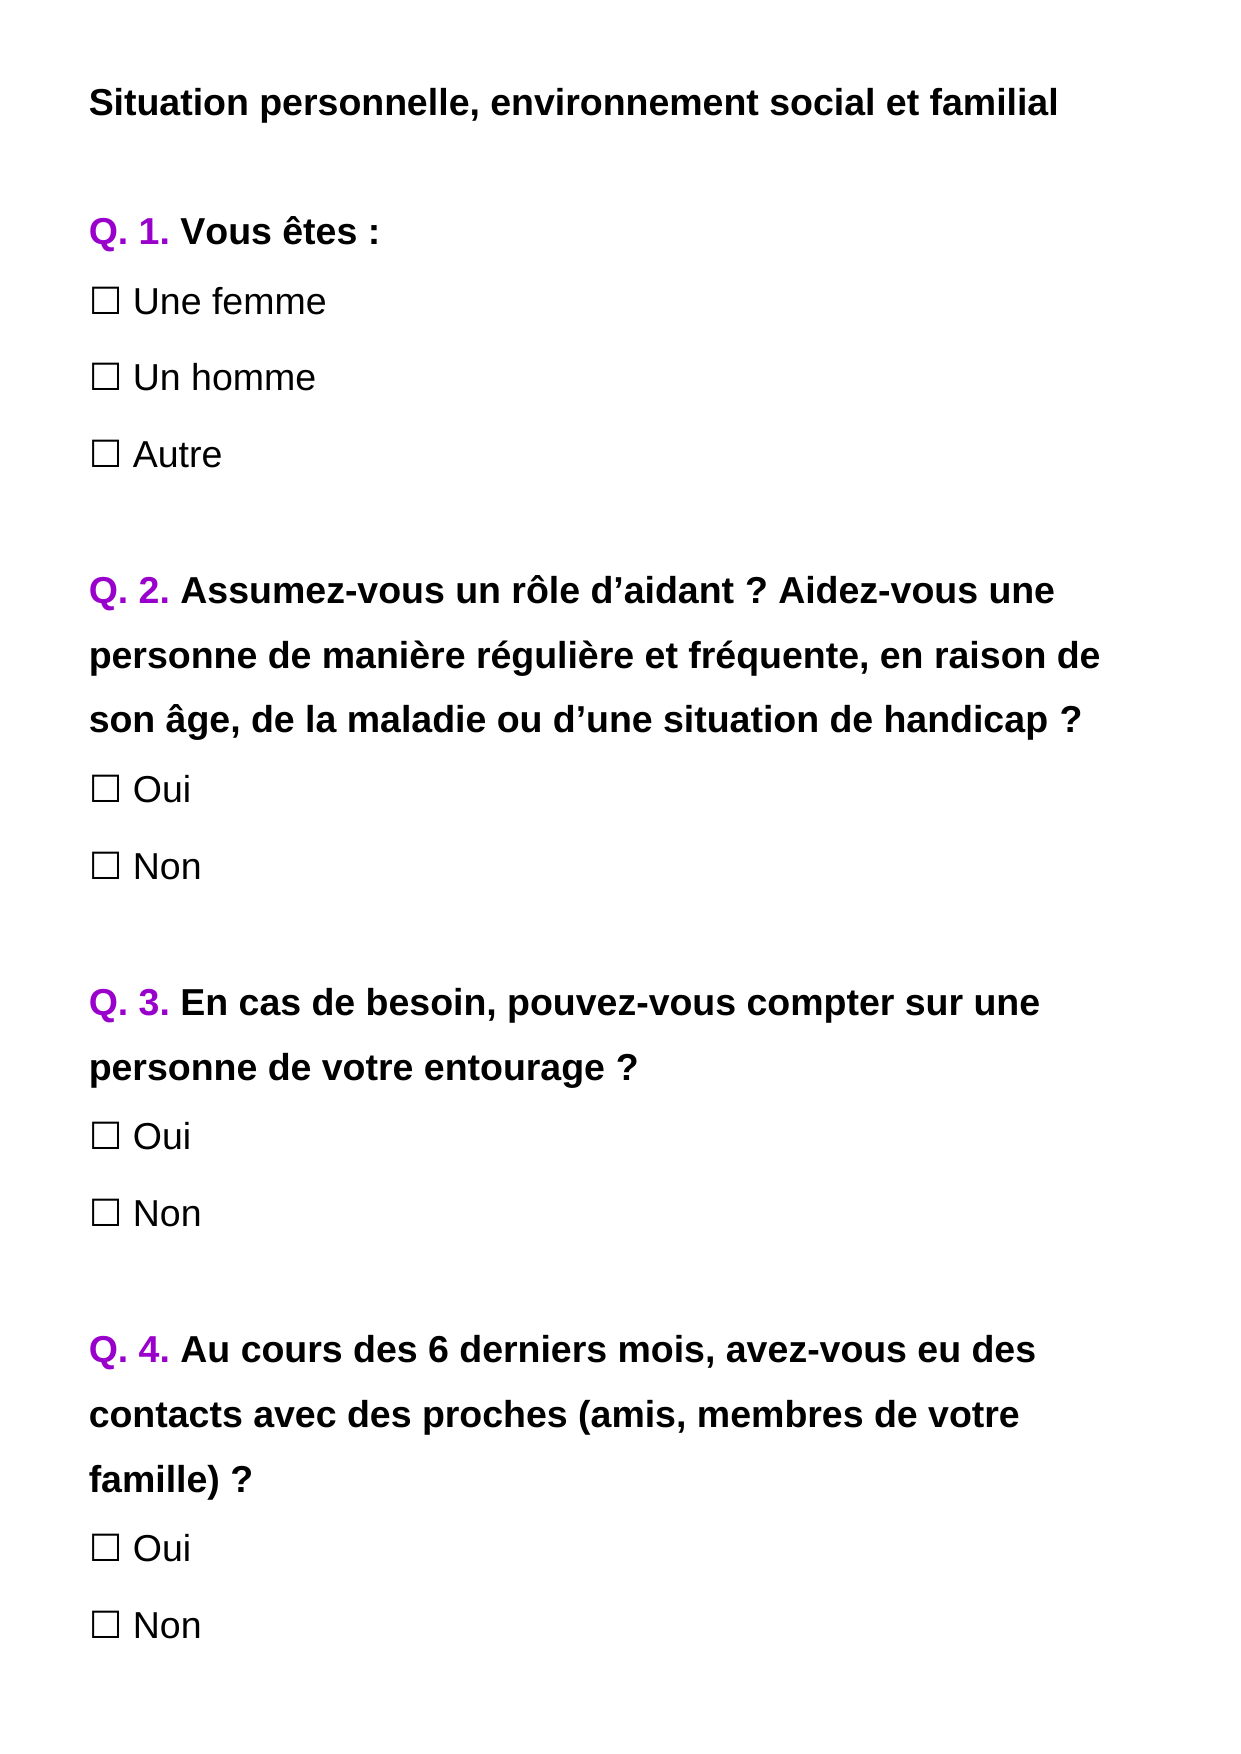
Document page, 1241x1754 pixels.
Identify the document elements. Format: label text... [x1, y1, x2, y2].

text Oui [88, 762, 1152, 813]
text Un homme [88, 351, 1152, 402]
text Autre [88, 427, 1152, 478]
text Non [88, 839, 1152, 890]
text Non [88, 1598, 1152, 1649]
text Oui [88, 1521, 1152, 1572]
text Non [88, 1186, 1152, 1237]
text Q. 3. En cas de besoin, pouvez-vous compter sur une personne de votre entourage ? [88, 980, 1152, 1088]
subtitle Situation personnelle, environnement social et familial [88, 80, 1152, 123]
text Oui [88, 1109, 1152, 1161]
text Q. 4. Au cours des 6 derniers mois, avez-vous eu des contacts avec des proches (amis, membres de votre famille) ? [88, 1327, 1152, 1500]
text Une femme [88, 274, 1152, 325]
text Q. 1. Vous êtes : [88, 209, 1152, 252]
text Q. 2. Assumez-vous un rôle d’aidant ? Aidez-vous une personne de manière régulière et fréquente, en raison de son âge, de la maladie ou d’une situation de handicap ? [88, 568, 1152, 741]
